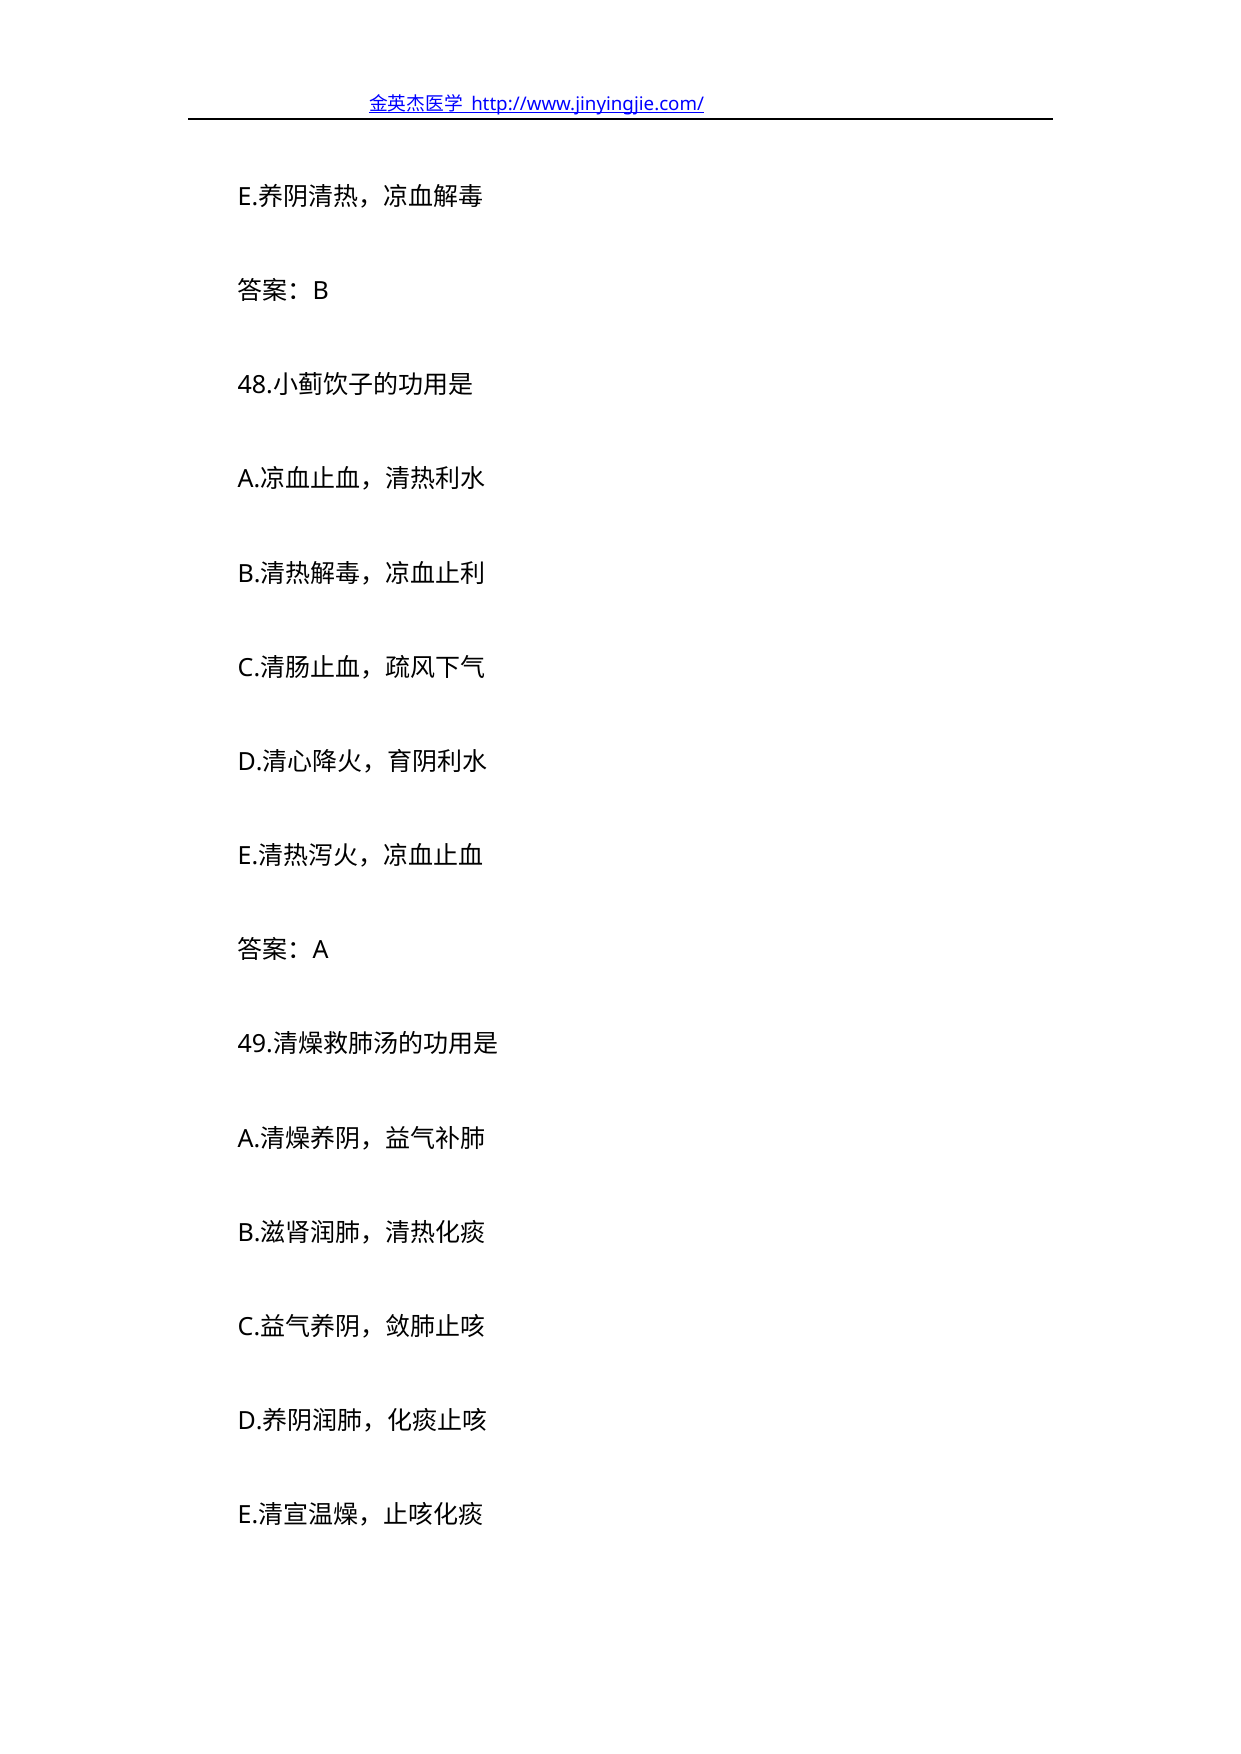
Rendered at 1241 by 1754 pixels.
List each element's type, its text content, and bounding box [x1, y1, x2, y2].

text A.凉血止血，清热利水 [187, 444, 1053, 509]
text A.清燥养阴，益气补肺 [187, 1104, 1053, 1169]
text D.清心降火，育阴利水 [187, 727, 1053, 792]
text C.清肠止血，疏风下气 [187, 633, 1053, 698]
text B.滋肾润肺，清热化痰 [187, 1198, 1053, 1263]
text 答案：B [187, 256, 1053, 321]
text E.养阴清热，凉血解毒 [187, 162, 1053, 227]
text B.清热解毒，凉血止利 [187, 539, 1053, 604]
text E.清宣温燥，止咳化痰 [187, 1480, 1053, 1545]
text D.养阴润肺，化痰止咳 [187, 1386, 1053, 1451]
text 49.清燥救肺汤的功用是 [187, 1009, 1053, 1074]
text C.益气养阴，敛肺止咳 [187, 1292, 1053, 1357]
text 48.小蓟饮子的功用是 [187, 350, 1053, 415]
text E.清热泻火，凉血止血 [187, 821, 1053, 886]
text 答案：A [187, 915, 1053, 980]
